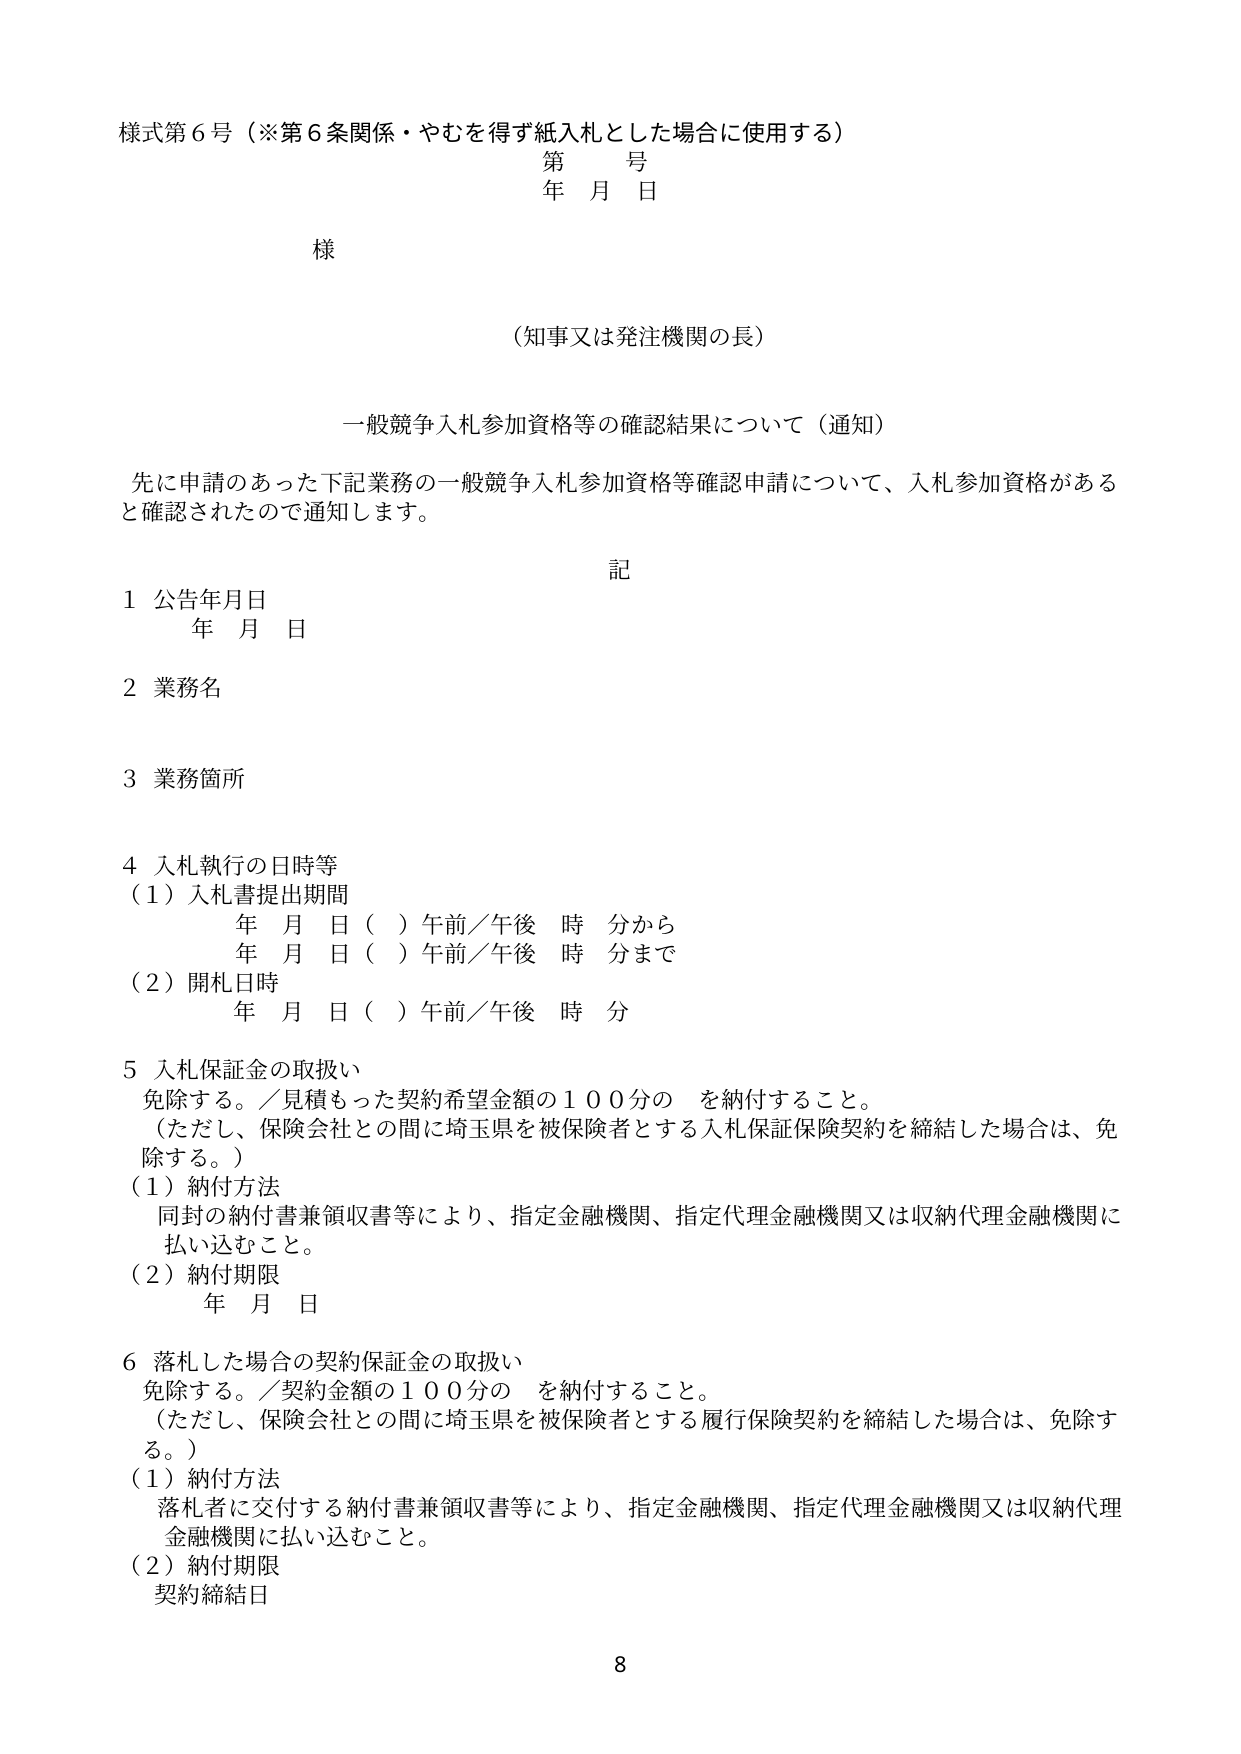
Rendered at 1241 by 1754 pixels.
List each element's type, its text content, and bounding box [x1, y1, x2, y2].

text 様式第６号（※第６条関係・やむを得ず紙入札とした場合に使用する） [118, 118, 1122, 147]
text 同封の納付書兼領収書等により、指定金融機関、指定代理金融機関又は収納代理金融機関に払い込むこと。 [118, 1201, 1122, 1260]
text 様 [118, 235, 1122, 264]
text 免除する。／見積もった契約希望金額の１００分の を納付すること。 [118, 1085, 1122, 1114]
text ６ 落札した場合の契約保証金の取扱い [118, 1347, 1122, 1376]
text （２）納付期限 [118, 1260, 1122, 1289]
text 落札者に交付する納付書兼領収書等により、指定金融機関、指定代理金融機関又は収納代理金融機関に払い込むこと。 [118, 1493, 1122, 1551]
text （１）納付方法 [118, 1464, 1122, 1493]
text 年 月 日（ ）午前／午後 時 分 [118, 997, 1122, 1026]
text ４ 入札執行の日時等 [118, 851, 1122, 881]
text （１）入札書提出期間 [118, 881, 1122, 910]
text 年 月 日（ ）午前／午後 時 分まで [118, 939, 1122, 968]
text 契約締結日 [118, 1581, 1122, 1610]
text （１）納付方法 [118, 1172, 1122, 1201]
text ２ 業務名 [118, 672, 1122, 702]
text １ 公告年月日 [118, 585, 1122, 614]
text ５ 入札保証金の取扱い [118, 1056, 1122, 1085]
text 第 号 [118, 147, 1122, 176]
text 年 月 日 [118, 176, 1122, 206]
text （ただし、保険会社との間に埼玉県を被保険者とする履行保険契約を締結した場合は、免除する。） [118, 1406, 1122, 1464]
text 免除する。／契約金額の１００分の を納付すること。 [118, 1376, 1122, 1406]
text 一般競争入札参加資格等の確認結果について（通知） [118, 410, 1122, 439]
text （ただし、保険会社との間に埼玉県を被保険者とする入札保証保険契約を締結した場合は、免除する。） [118, 1114, 1122, 1172]
text （２）開札日時 [118, 968, 1122, 997]
text 年 月 日 [118, 614, 1122, 643]
text 年 月 日 [118, 1289, 1122, 1318]
text 記 [118, 556, 1122, 585]
text （知事又は発注機関の長） [118, 322, 1122, 351]
text ３ 業務箇所 [118, 763, 1122, 793]
text 年 月 日（ ）午前／午後 時 分から [118, 910, 1122, 939]
text 先に申請のあった下記業務の一般競争入札参加資格等確認申請について、入札参加資格があると確認されたので通知します。 [118, 468, 1122, 526]
text （２）納付期限 [118, 1551, 1122, 1581]
